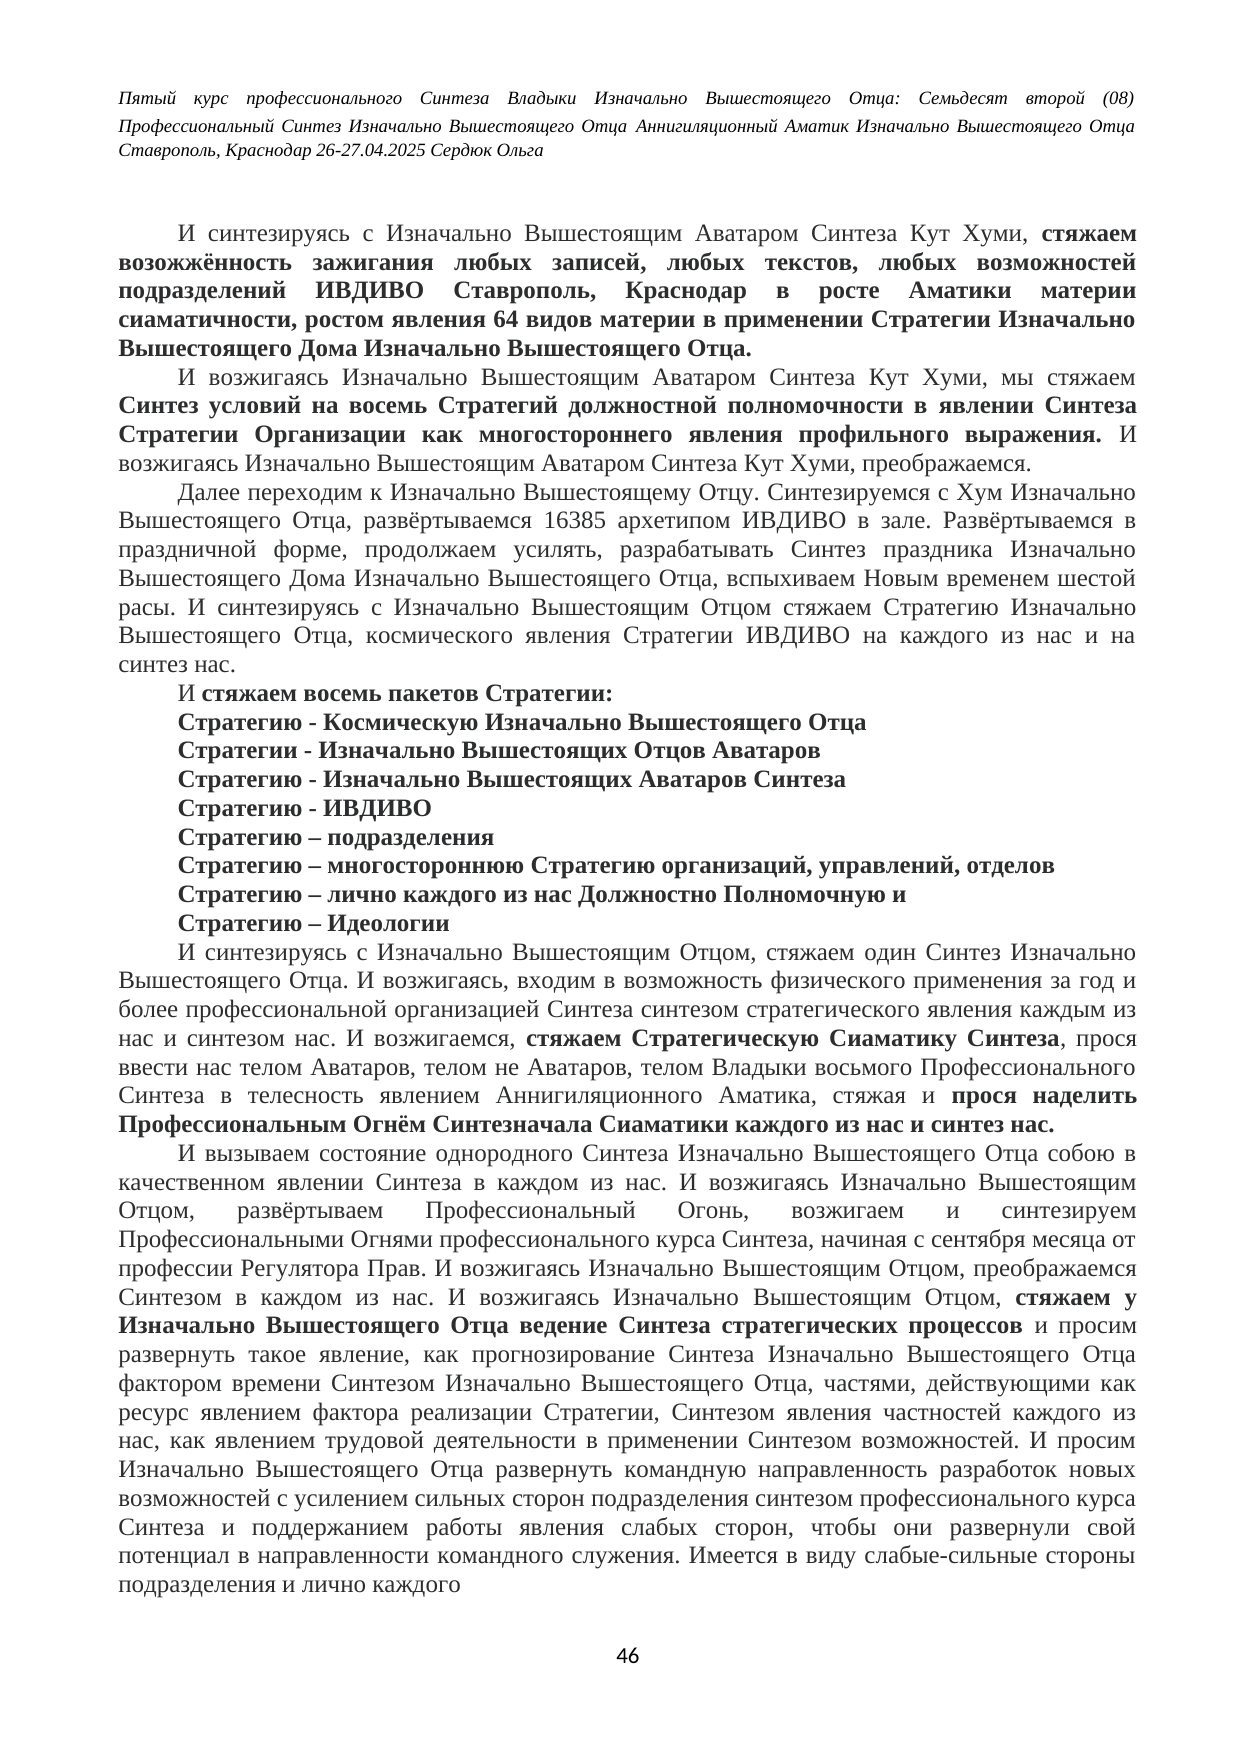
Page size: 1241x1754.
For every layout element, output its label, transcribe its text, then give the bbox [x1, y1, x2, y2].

text Стратегию - Изначально Вышестоящих Аватаров Синтеза [118, 764, 1137, 793]
text Стратегию – Идеологии [118, 908, 1137, 937]
text Стратегии - Изначально Вышестоящих Отцов Аватаров [118, 735, 1137, 764]
text Стратегию – многостороннюю Стратегию организаций, управлений, отделов [118, 850, 1137, 879]
text И возжигаясь Изначально Вышестоящим Аватаром Синтеза Кут Хуми, мы стяжаем Синтез условий на восемь Стратегий должностной полномочности в явлении Синтеза Стратегии Организации как многостороннего явления профильного выражения. И возжигаясь Изначально Вышестоящим Аватаром Синтеза Кут Хуми, преображаемся. [118, 362, 1137, 477]
text Стратегию – подразделения [118, 822, 1137, 850]
text Стратегию - Космическую Изначально Вышестоящего Отца [118, 707, 1137, 735]
text И синтезируясь с Изначально Вышестоящим Аватаром Синтеза Кут Хуми, стяжаем возожжённость зажигания любых записей, любых текстов, любых возможностей подразделений ИВДИВО Ставрополь, Краснодар в росте Аматики материи сиаматичности, ростом явления 64 видов материи в применении Стратегии Изначально Вышестоящего Дома Изначально Вышестоящего Отца. [118, 218, 1137, 362]
text И вызываем состояние однородного Синтеза Изначально Вышестоящего Отца собою в качественном явлении Синтеза в каждом из нас. И возжигаясь Изначально Вышестоящим Отцом, развёртываем Профессиональный Огонь, возжигаем и синтезируем Профессиональными Огнями профессионального курса Синтеза, начиная с сентября месяца от профессии Регулятора Прав. И возжигаясь Изначально Вышестоящим Отцом, преображаемся Синтезом в каждом из нас. И возжигаясь Изначально Вышестоящим Отцом, стяжаем у Изначально Вышестоящего Отца ведение Синтеза стратегических процессов и просим развернуть такое явление, как прогнозирование Синтеза Изначально Вышестоящего Отца фактором времени Синтезом Изначально Вышестоящего Отца, частями, действующими как ресурс явлением фактора реализации Стратегии, Синтезом явления частностей каждого из нас, как явлением трудовой деятельности в применении Синтезом возможностей. И просим Изначально Вышестоящего Отца развернуть командную направленность разработок новых возможностей с усилением сильных сторон подразделения синтезом профессионального курса Синтеза и поддержанием работы явления слабых сторон, чтобы они развернули свой потенциал в направленности командного служения. Имеется в виду слабые-сильные стороны подразделения и лично каждого [118, 1138, 1137, 1598]
text Стратегию - ИВДИВО [118, 793, 1137, 822]
text И синтезируясь с Изначально Вышестоящим Отцом, стяжаем один Синтез Изначально Вышестоящего Отца. И возжигаясь, входим в возможность физического применения за год и более профессиональной организацией Синтеза синтезом стратегического явления каждым из нас и синтезом нас. И возжигаемся, стяжаем Стратегическую Сиаматику Синтеза, прося ввести нас телом Аватаров, телом не Аватаров, телом Владыки восьмого Профессионального Синтеза в телесность явлением Аннигиляционного Аматика, стяжая и прося наделить Профессиональным Огнём Синтезначала Сиаматики каждого из нас и синтез нас. [118, 937, 1137, 1138]
text Стратегию – лично каждого из нас Должностно Полномочную и [118, 879, 1137, 908]
text И стяжаем восемь пакетов Стратегии: [118, 678, 1137, 707]
text Далее переходим к Изначально Вышестоящему Отцу. Синтезируемся с Хум Изначально Вышестоящего Отца, развёртываемся 16385 архетипом ИВДИВО в зале. Развёртываемся в праздничной форме, продолжаем усилять, разрабатывать Синтез праздника Изначально Вышестоящего Дома Изначально Вышестоящего Отца, вспыхиваем Новым временем шестой расы. И синтезируясь с Изначально Вышестоящим Отцом стяжаем Стратегию Изначально Вышестоящего Отца, космического явления Стратегии ИВДИВО на каждого из нас и на синтез нас. [118, 477, 1137, 678]
